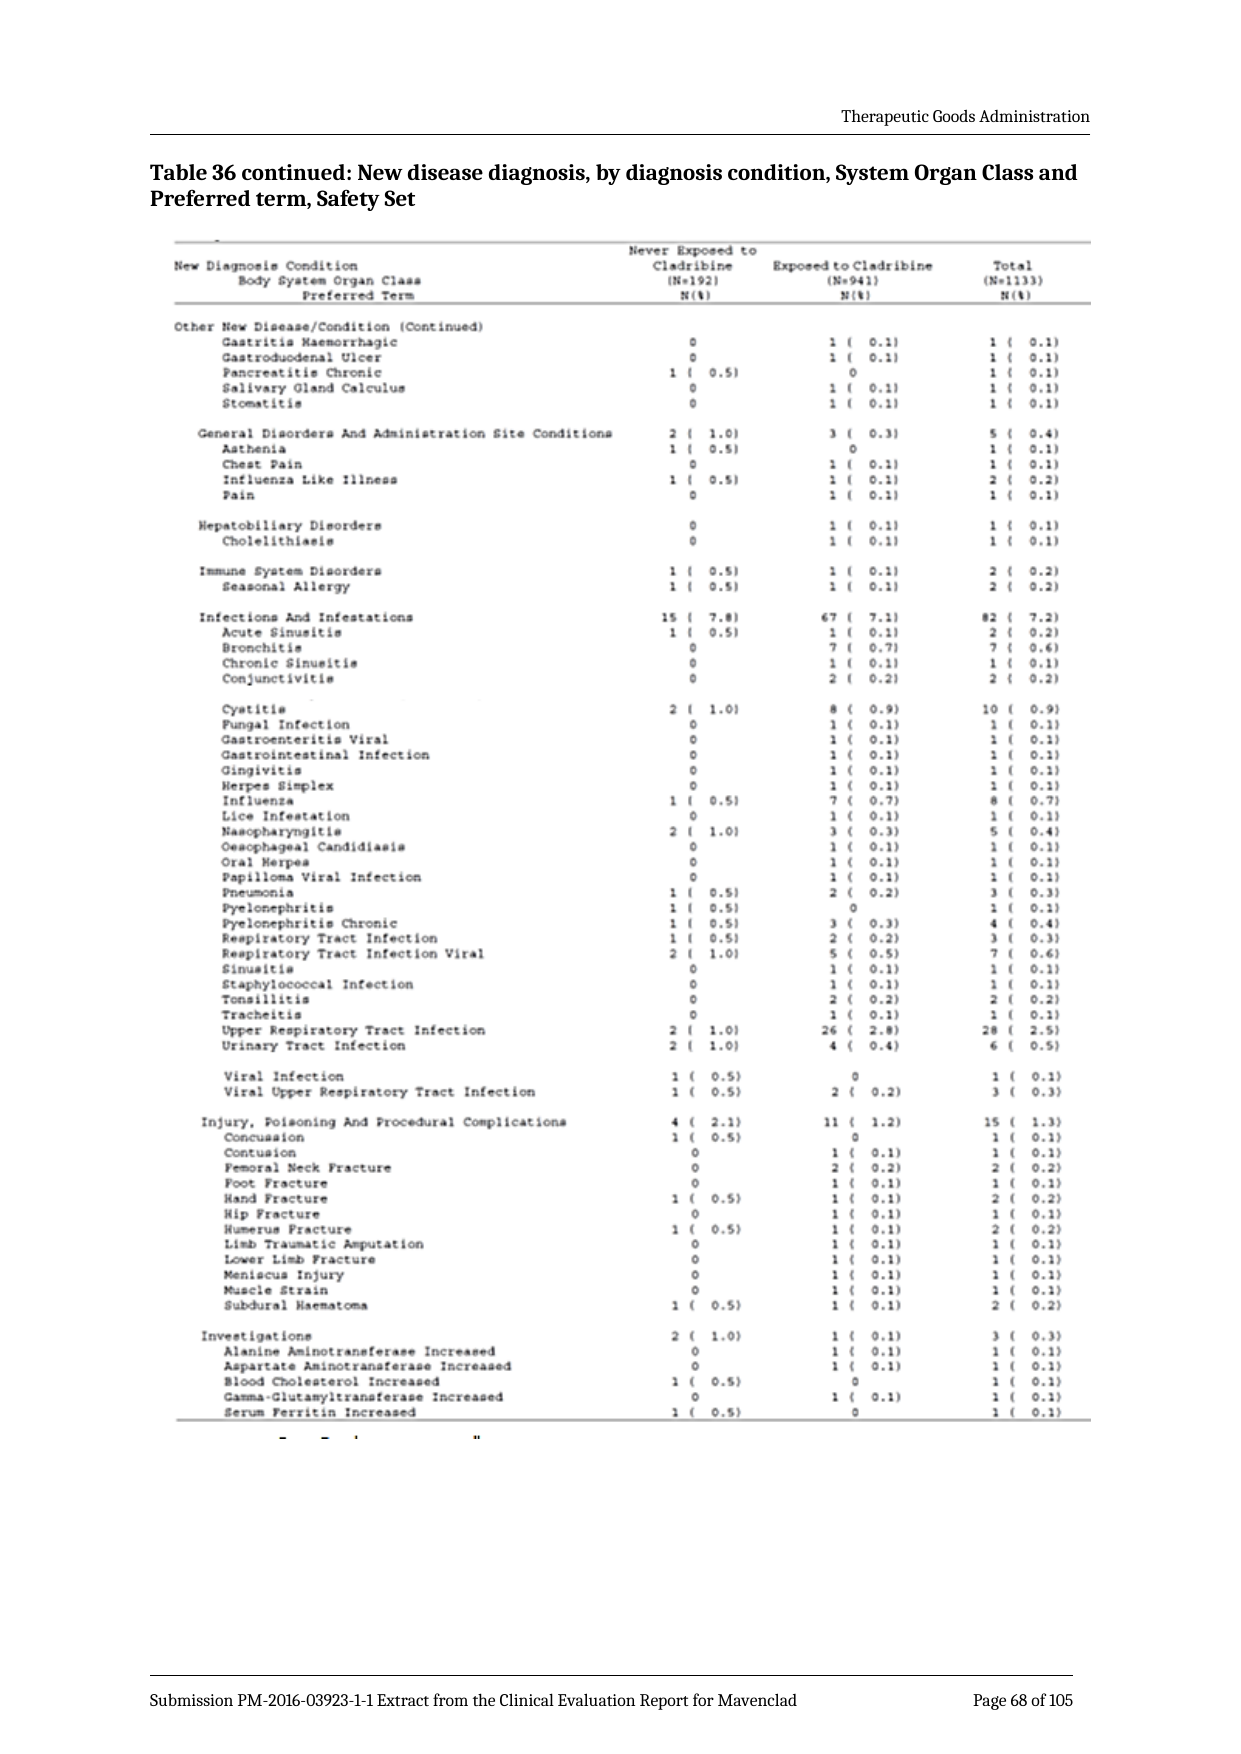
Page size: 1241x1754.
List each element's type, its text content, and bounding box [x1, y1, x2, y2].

title Table 36 continued: New disease diagnosis, by diagnosis condition, System Organ Class and Preferred term, Safety Set [150, 160, 1090, 212]
